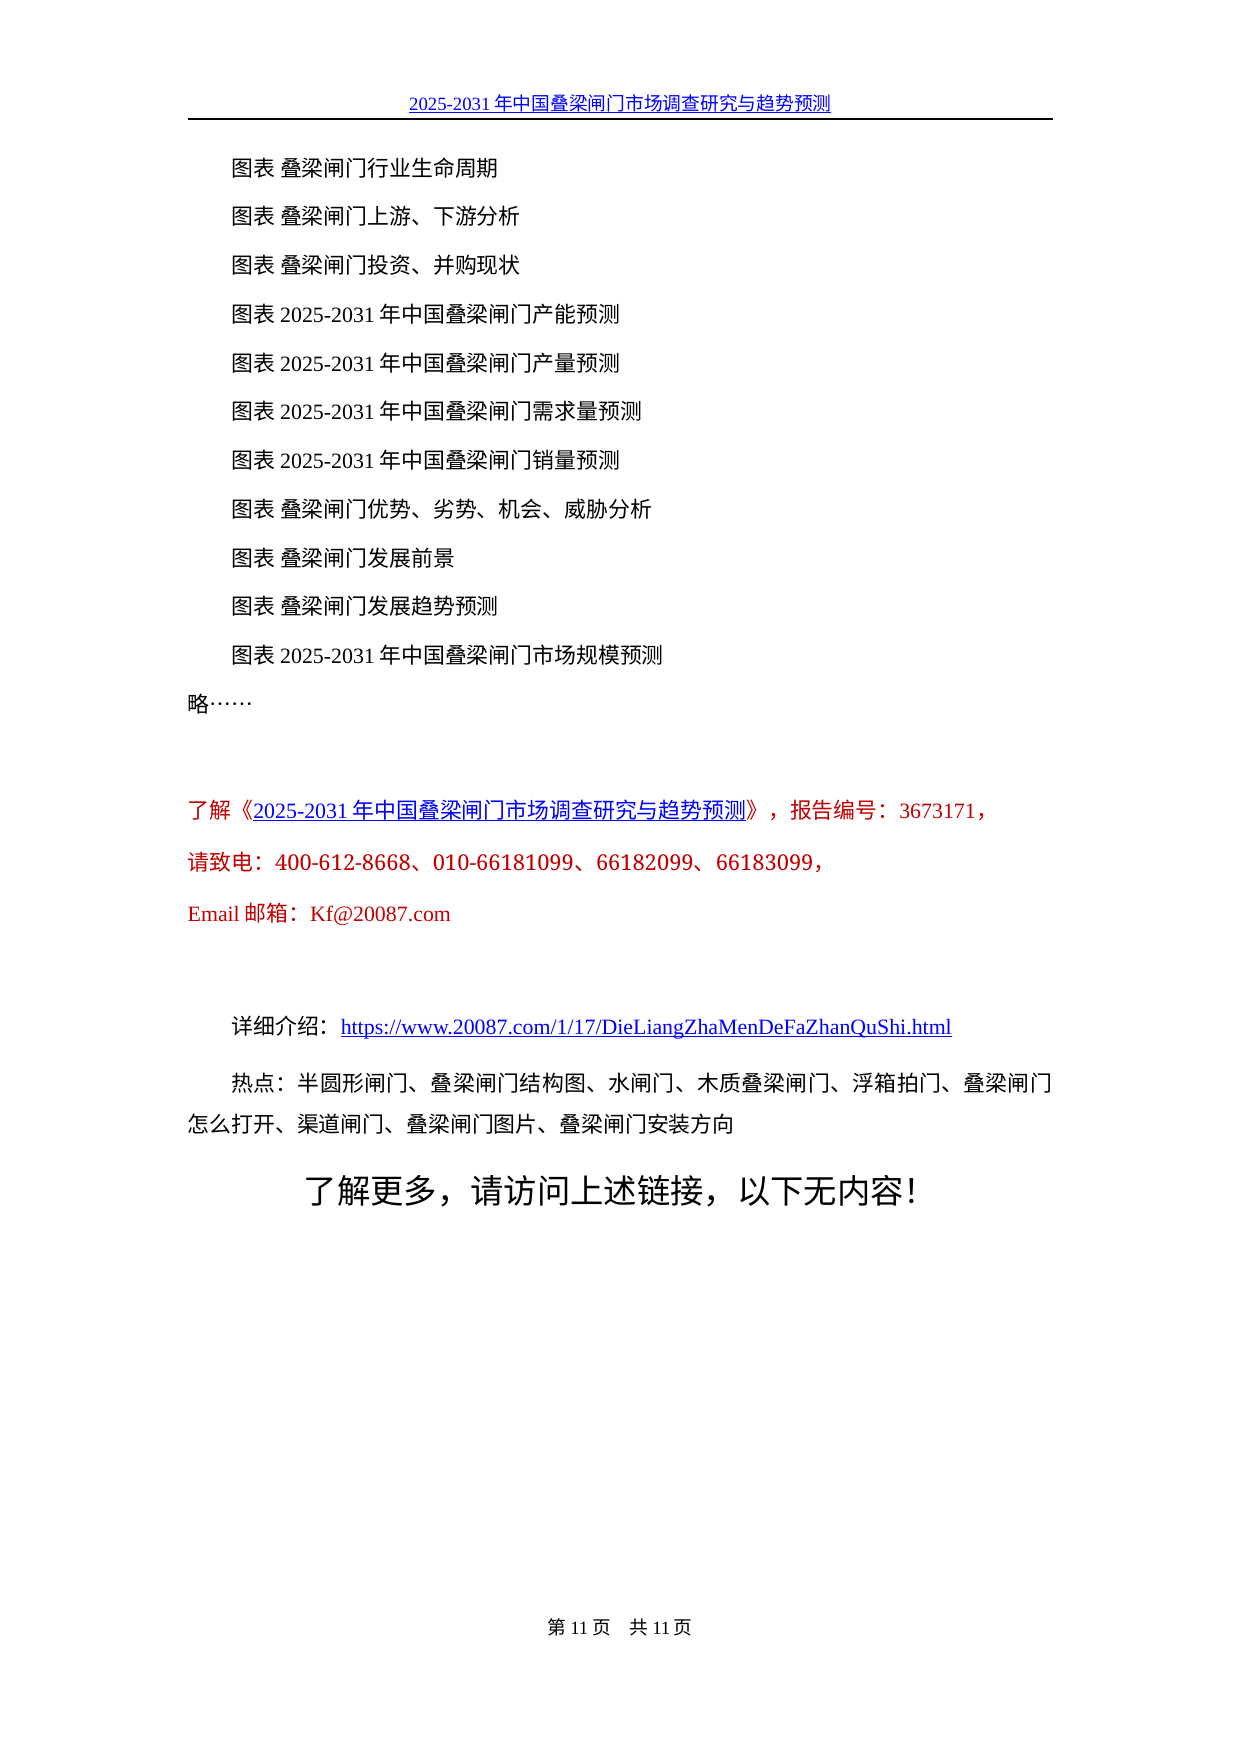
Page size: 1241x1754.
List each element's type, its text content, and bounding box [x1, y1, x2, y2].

title 了解更多，请访问上述链接，以下无内容！ [187, 1156, 1053, 1221]
text 详细介绍：https://www.20087.com/1/17/DieLiangZhaMenDeFaZhanQuShi.html [187, 1009, 1053, 1041]
text 请致电：400-612-8668、010-66181099、66182099、66183099， [187, 844, 1053, 877]
text 了解《2025-2031年中国叠梁闸门市场调查研究与趋势预测》，报告编号：3673171， [187, 793, 1053, 825]
text Email邮箱：Kf@20087.com [187, 896, 1053, 928]
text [187, 150, 1053, 719]
text 热点：半圆形闸门、叠梁闸门结构图、水闸门、木质叠梁闸门、浮箱拍门、叠梁闸门怎么打开、渠道闸门、叠梁闸门图片、叠梁闸门安装方向 [187, 1066, 1053, 1139]
